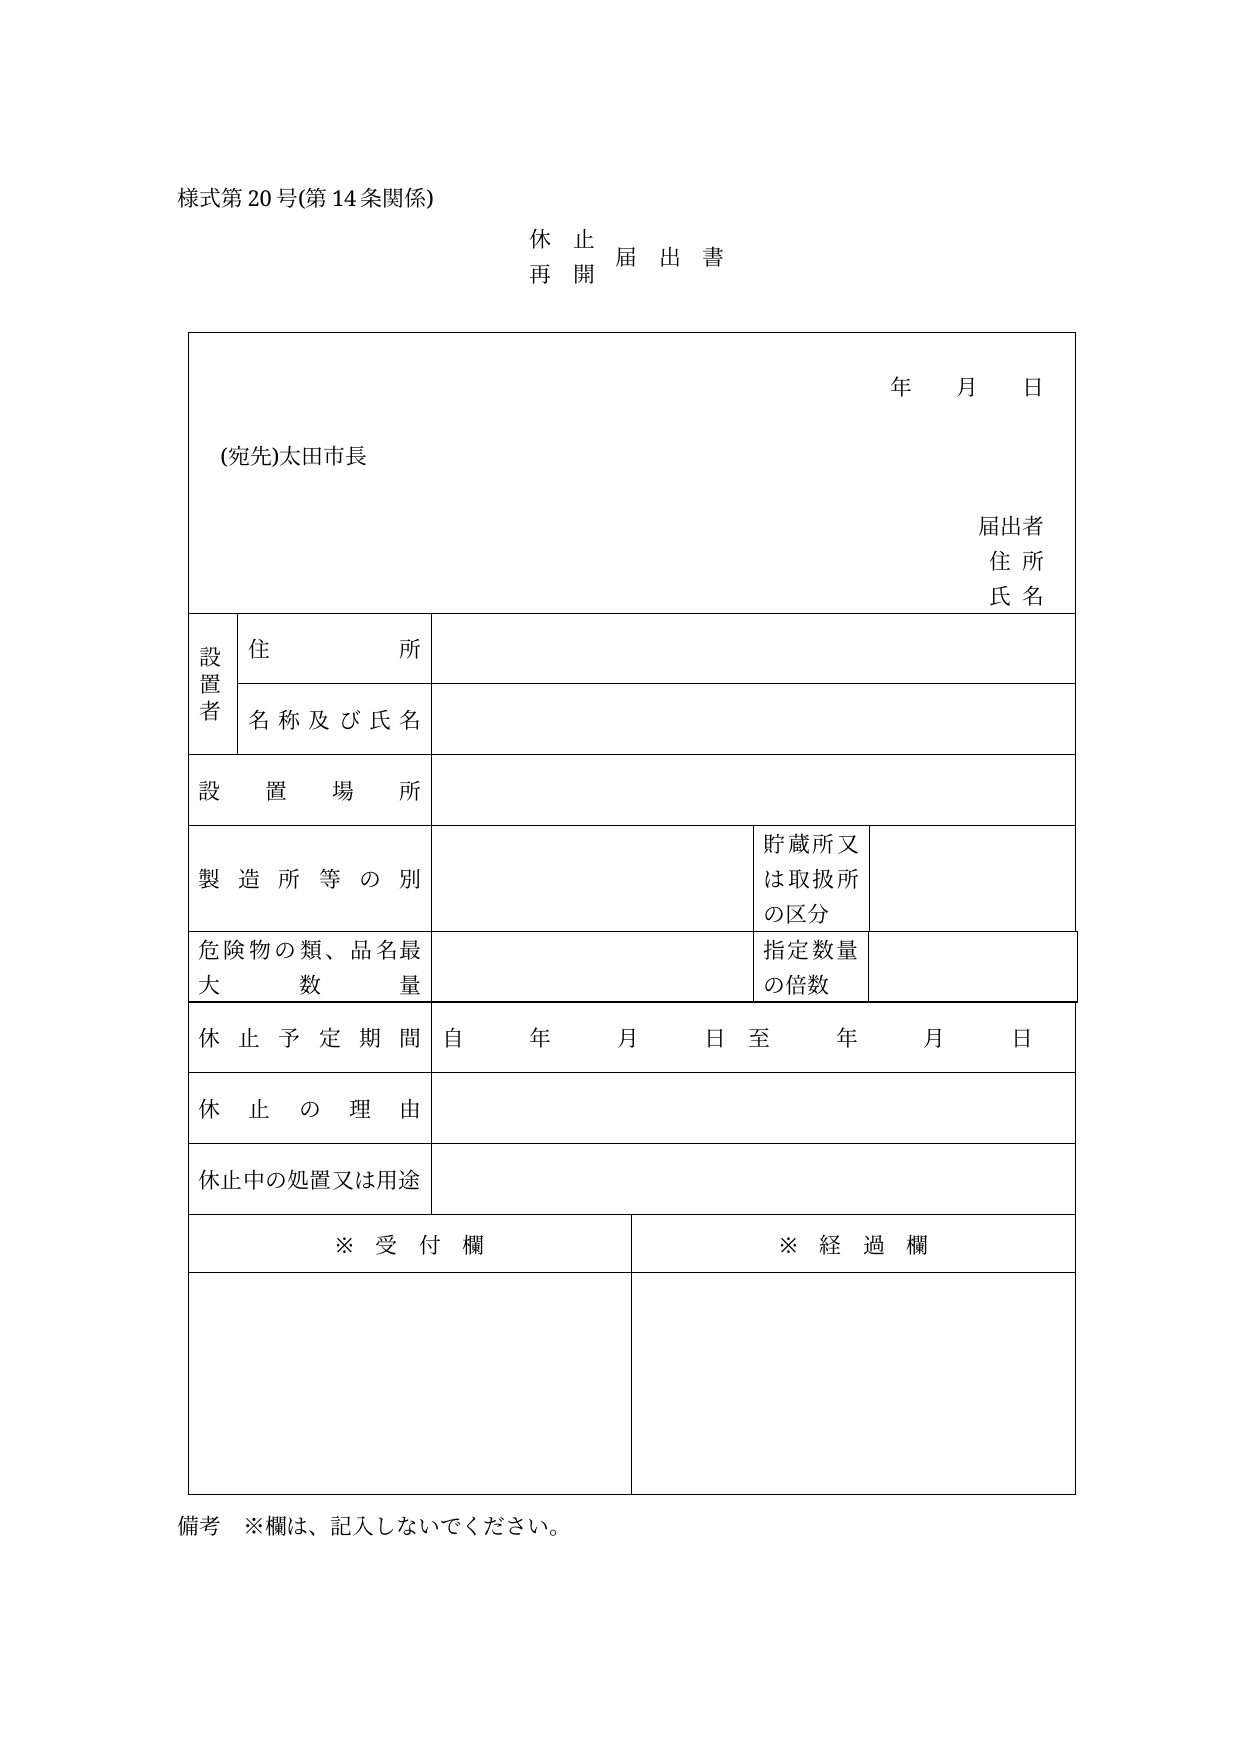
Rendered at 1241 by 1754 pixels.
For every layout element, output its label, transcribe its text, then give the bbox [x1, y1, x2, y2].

table_cell 危険物の類、品名最大数量 [189, 932, 431, 1001]
table_header 届出書 [605, 214, 1075, 297]
table_cell 設置者 [189, 614, 237, 754]
table_cell 休止予定期間 [189, 1003, 431, 1072]
table_cell [632, 1273, 1075, 1494]
table_cell [432, 932, 753, 1001]
table_cell [432, 1073, 1075, 1143]
table_cell 貯蔵所又は取扱所の区分 [754, 826, 869, 931]
text 様式第20号(第14条関係) [177, 179, 1063, 214]
table_cell 住所 [238, 614, 431, 683]
table_cell ※ 経過欄 [632, 1215, 1075, 1272]
table_cell 名称及び氏名 [238, 684, 431, 754]
table_cell 製造所等の別 [189, 826, 431, 931]
text 備考 ※欄は、記入しないでください。 [177, 1508, 1063, 1542]
table_cell [432, 755, 1075, 825]
table_cell [870, 826, 1075, 931]
table_cell [189, 1273, 631, 1494]
table_cell 指定数量の倍数 [754, 932, 868, 1001]
table_cell [869, 932, 1077, 1001]
table_cell 休止中の処置又は用途 [189, 1144, 431, 1214]
table_cell ※ 受付欄 [189, 1215, 631, 1272]
table_cell [432, 684, 1075, 754]
table_cell 自 年 月 日 至 年 月 日 [432, 1003, 1075, 1072]
table_header 年 月 日 (宛先)太田市長 届出者 住所 氏名 [189, 333, 1075, 612]
table_cell [432, 826, 753, 931]
table_header 休止 再開 [188, 214, 605, 297]
table_cell 休止の理由 [189, 1073, 431, 1143]
table_cell [432, 1144, 1075, 1214]
table_cell [432, 614, 1075, 683]
table_cell 設置場所 [189, 755, 431, 825]
